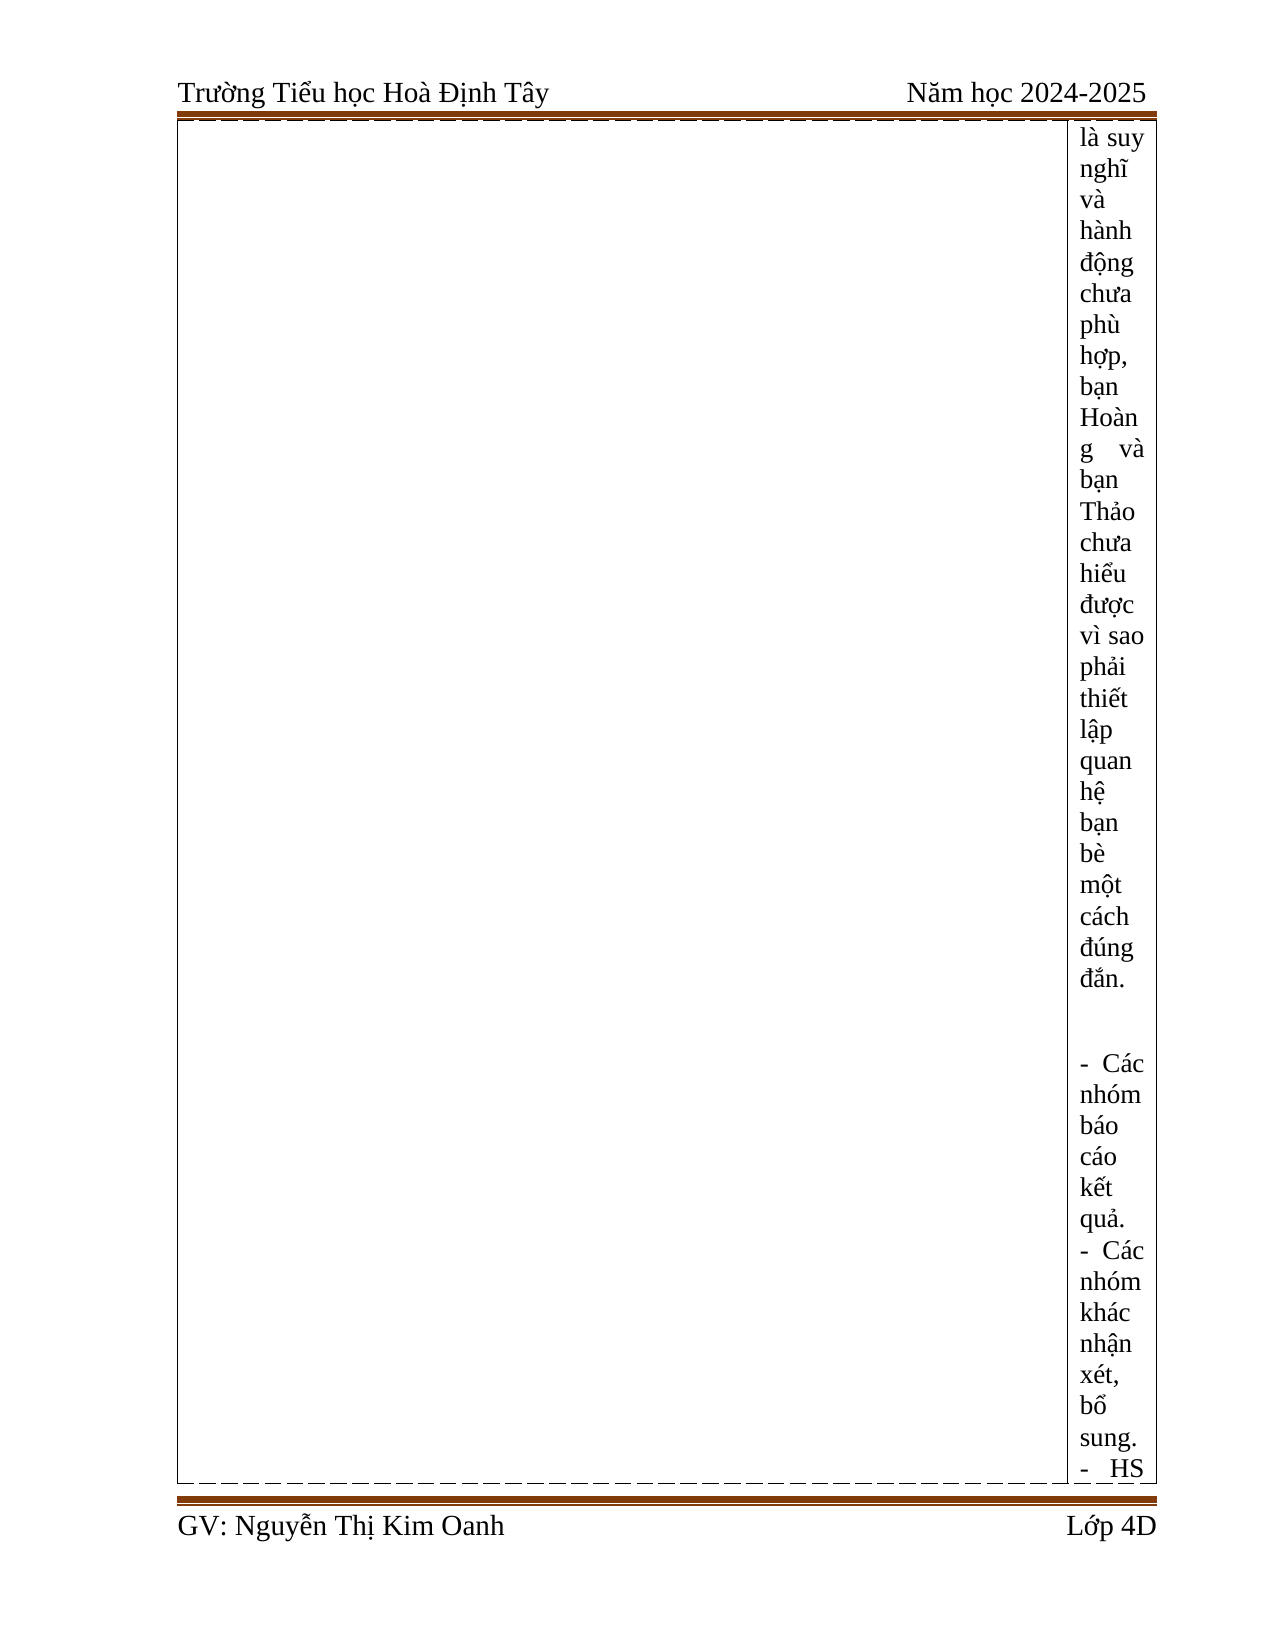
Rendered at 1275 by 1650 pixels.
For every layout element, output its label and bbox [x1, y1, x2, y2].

table_cell [178, 120, 1067, 1483]
table_cell [1068, 120, 1156, 1483]
